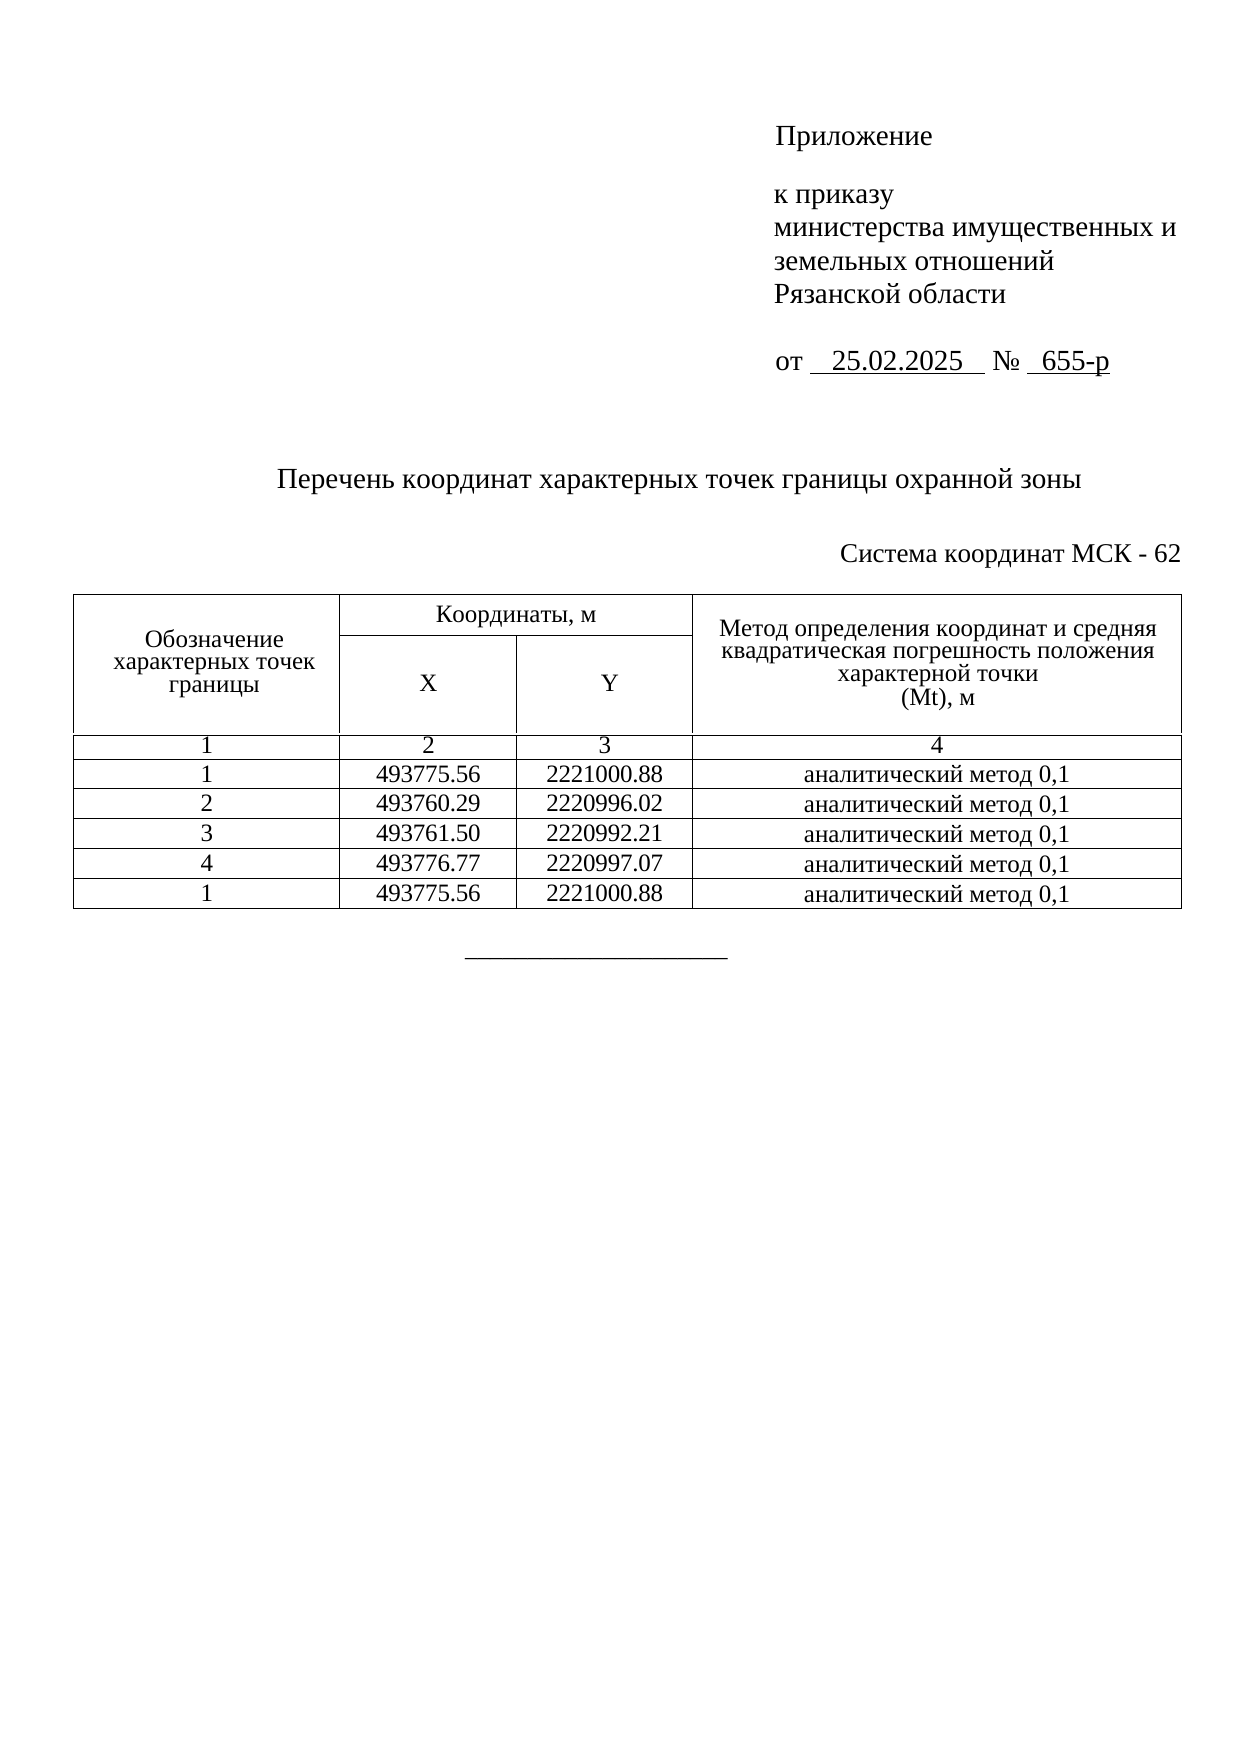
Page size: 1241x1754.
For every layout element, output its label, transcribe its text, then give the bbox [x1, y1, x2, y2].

table_header Координаты, м [340, 595, 692, 635]
table_cell 1 [74, 879, 339, 907]
table_cell 2220996.02 [517, 789, 692, 818]
table_cell аналитический метод 0,1 [693, 819, 1181, 848]
text министерства имущественных и [693, 209, 1181, 243]
table_cell 2220997.07 [517, 849, 692, 878]
table_cell аналитический метод 0,1 [693, 789, 1181, 818]
table_header Метод определения координат и средняя квадратическая погрешность положения характерной точки (Мt), м [693, 595, 1181, 732]
table_cell 493775.56 [340, 760, 516, 788]
table_cell аналитический метод 0,1 [693, 760, 1181, 788]
table_cell 2220992.21 [517, 819, 692, 848]
table_cell 493776.77 [340, 849, 516, 878]
text Рязанской области [177, 276, 1181, 310]
table_header Обозначение характерных точек границы [74, 595, 339, 732]
text Перечень координат характерных точек границы охранной зоны [177, 461, 1181, 494]
table_cell 1 [74, 760, 339, 788]
table_header 2 [340, 736, 516, 758]
table_header 3 [517, 736, 692, 758]
table_cell 493775.56 [340, 879, 516, 907]
table_cell 2 [74, 789, 339, 818]
table_cell 2221000.88 [517, 760, 692, 788]
table_cell аналитический метод 0,1 [693, 849, 1181, 878]
text _____________________ [177, 933, 1181, 961]
table_header 4 [693, 736, 1181, 758]
table_cell Y [517, 636, 692, 732]
table_header 1 [74, 736, 339, 758]
table_cell 4 [74, 849, 339, 878]
table_cell аналитический метод 0,1 [693, 879, 1181, 907]
text к приказу [693, 176, 1181, 209]
text Приложение [177, 118, 1181, 152]
table_cell Х [340, 636, 516, 732]
text земельных отношений [177, 243, 1181, 276]
text от 25.02.2025 № 655-р [177, 343, 1181, 377]
table_cell 493760.29 [340, 789, 516, 818]
table_cell 3 [74, 819, 339, 848]
text Система координат МСК - 62 [177, 542, 1181, 567]
table_cell 2221000.88 [517, 879, 692, 907]
table_cell 493761.50 [340, 819, 516, 848]
